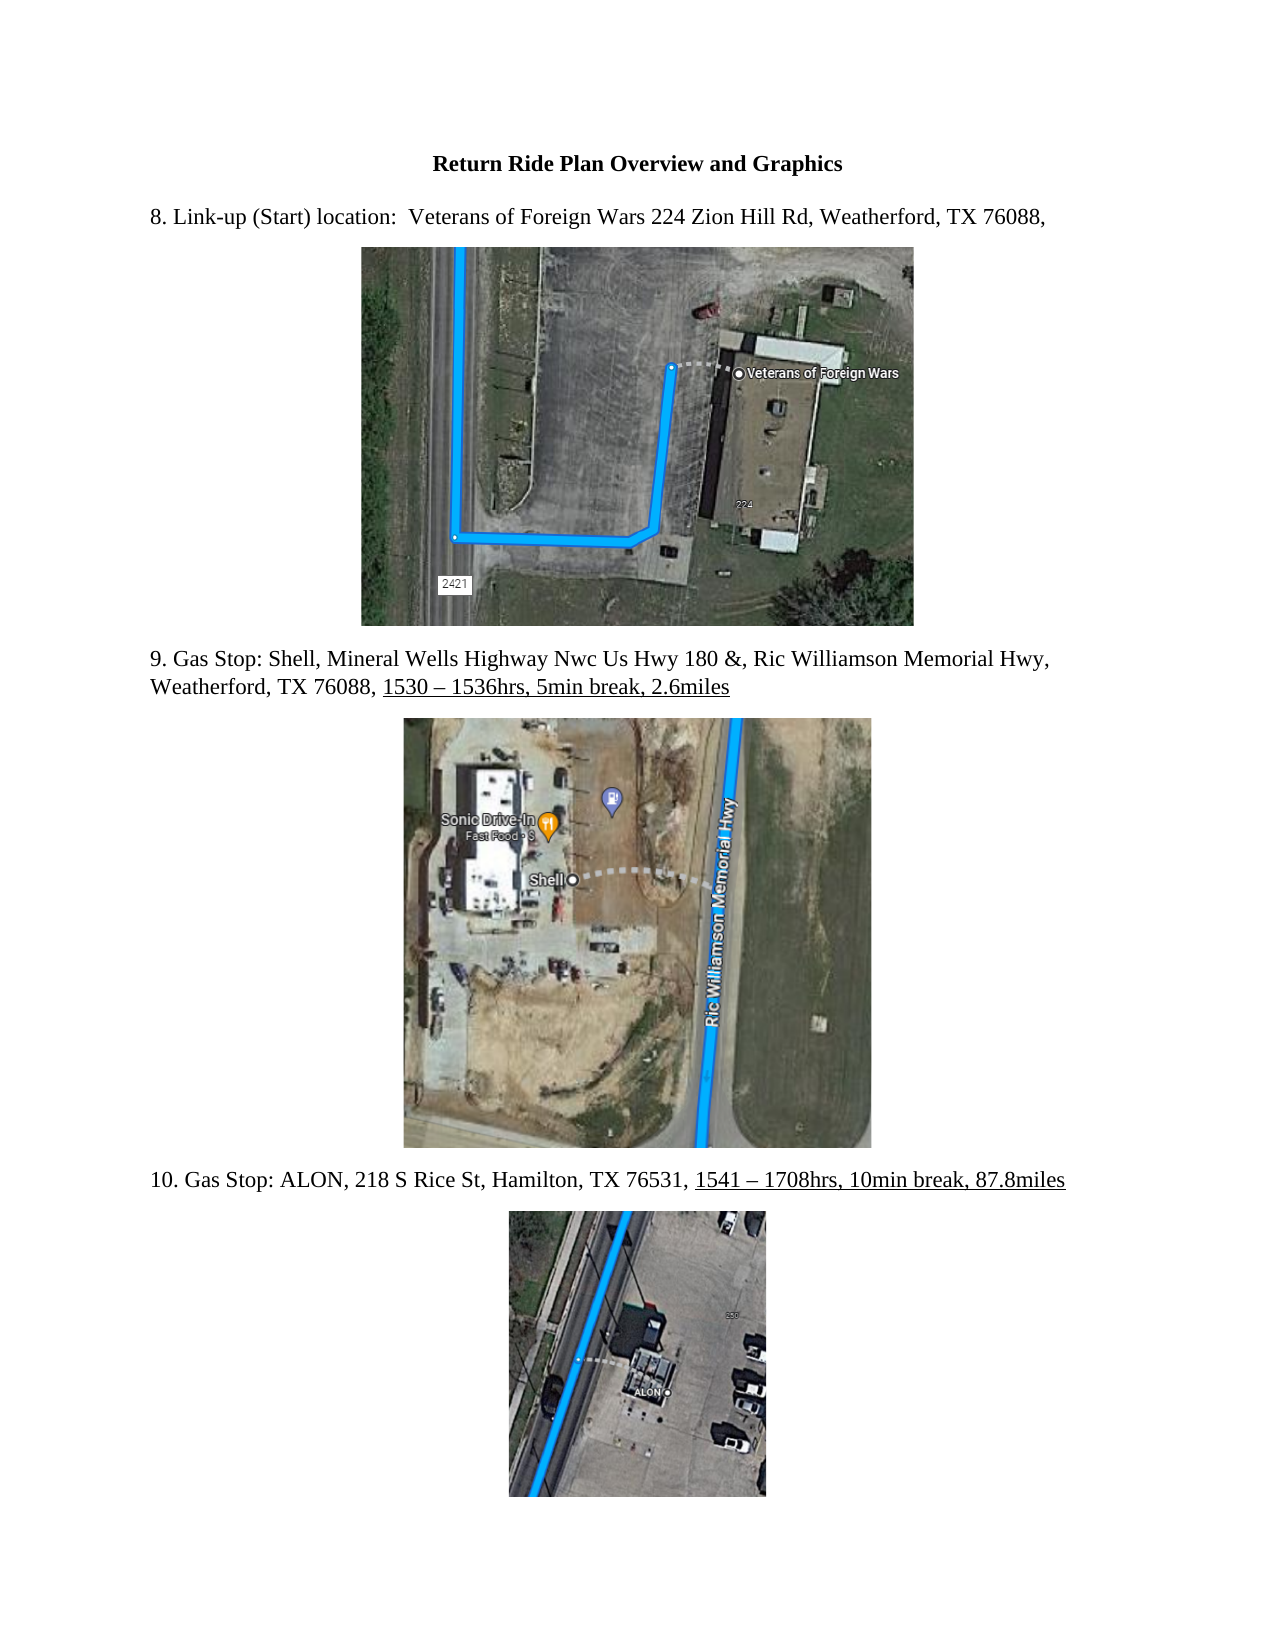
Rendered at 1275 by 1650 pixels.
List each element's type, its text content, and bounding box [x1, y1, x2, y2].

picture [361, 247, 914, 626]
picture [508, 1211, 623, 1497]
text 10. Gas Stop: ALON, 218 S Rice St, Hamilton, TX 76531, 1541 – 1708hrs, 10min break, 87.8miles [150, 1166, 1125, 1192]
text 9. Gas Stop: Shell, Mineral Wells Highway Nwc Us Hwy 180 &, Ric Williamson Memorial Hwy, Weatherford, TX 76088, 1530 – 1536hrs, 5min break, 2.6miles [150, 644, 1125, 699]
picture [403, 718, 872, 1148]
text 8. Link-up (Start) location: Veterans of Foreign Wars 224 Zion Hill Rd, Weatherford, TX 76088, [150, 203, 1125, 229]
text Return Ride Plan Overview and Graphics [150, 150, 1125, 176]
picture [537, 1211, 767, 1497]
